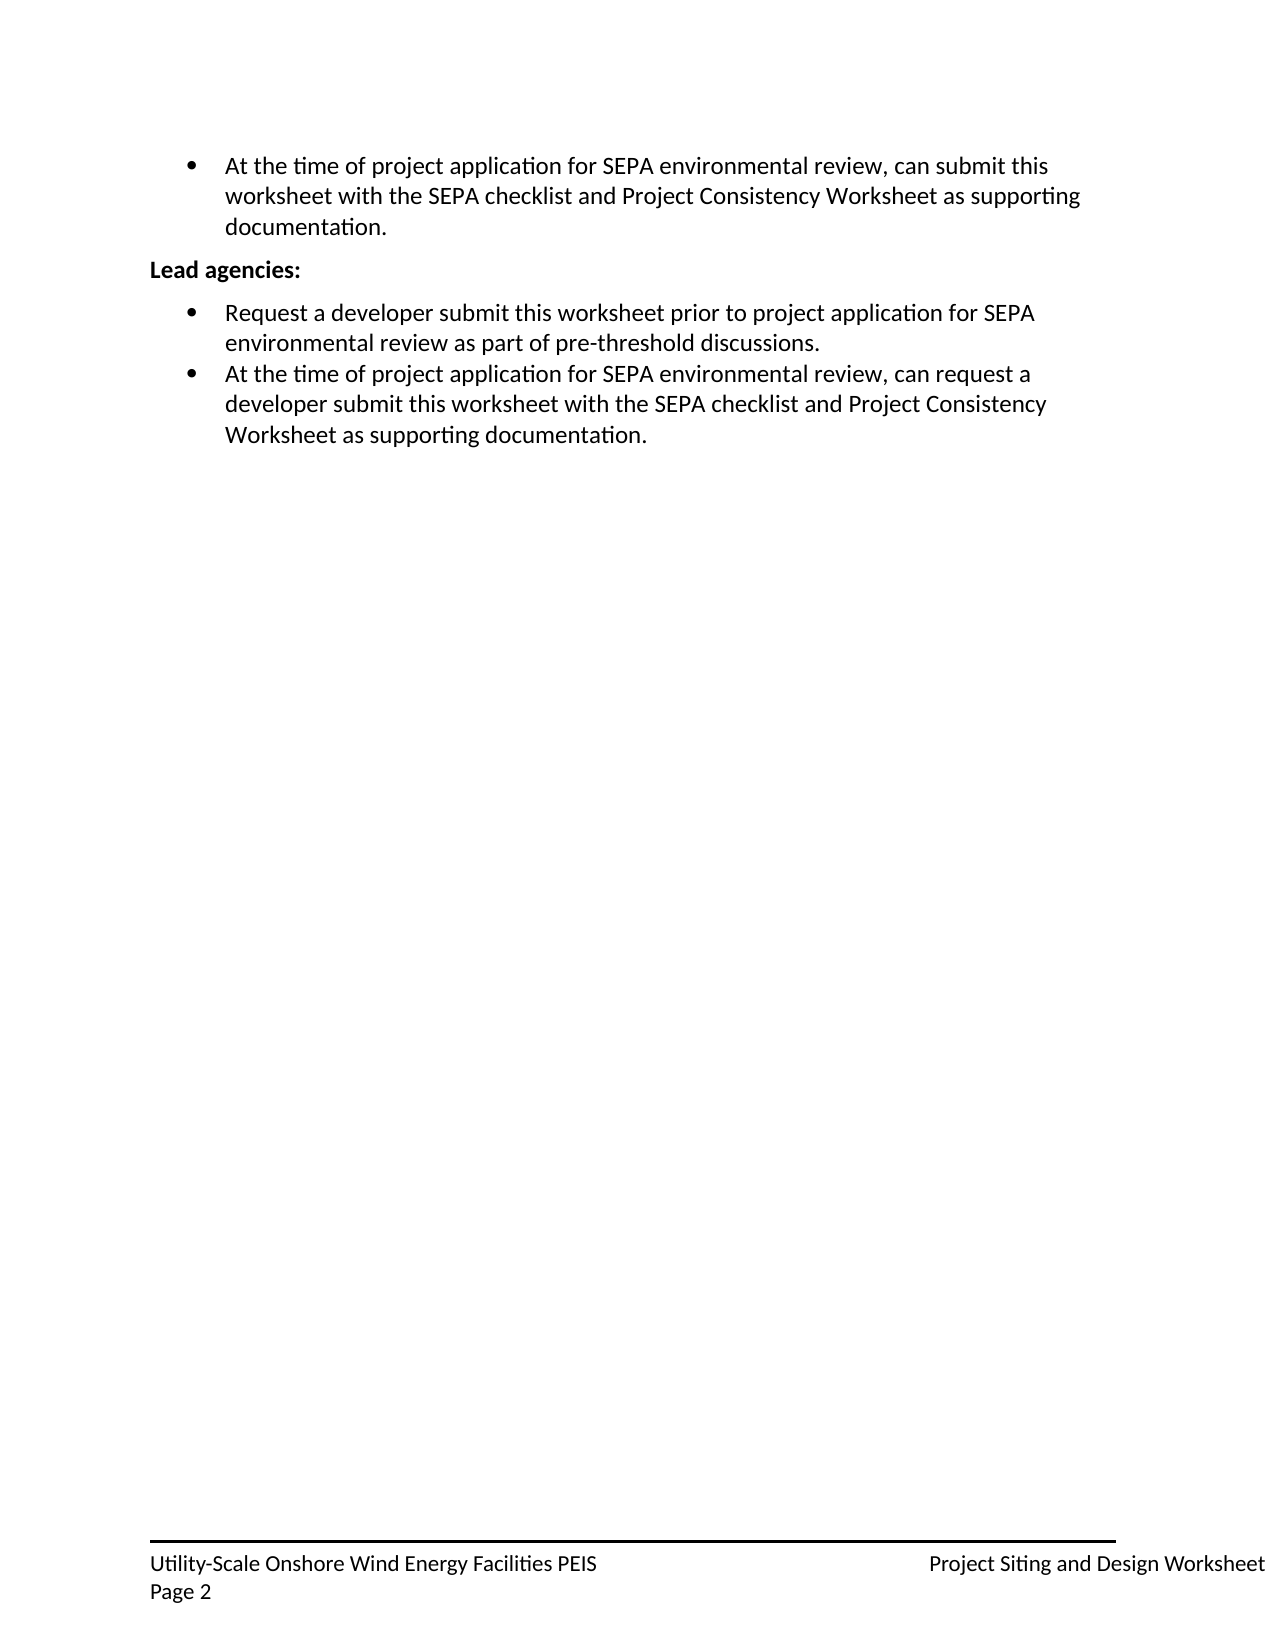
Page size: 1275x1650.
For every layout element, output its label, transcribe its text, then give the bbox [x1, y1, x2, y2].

text Lead agencies: [150, 254, 1125, 284]
list At the time of project application for SEPA environmental review, can request a developer submit this worksheet with the SEPA checklist and Project Consistency Worksheet as supporting documentation. [187, 358, 1125, 450]
list Request a developer submit this worksheet prior to project application for SEPA environmental review as part of pre-threshold discussions. [187, 297, 1125, 358]
list At the time of project application for SEPA environmental review, can submit this worksheet with the SEPA checklist and Project Consistency Worksheet as supporting documentation. [187, 150, 1125, 242]
